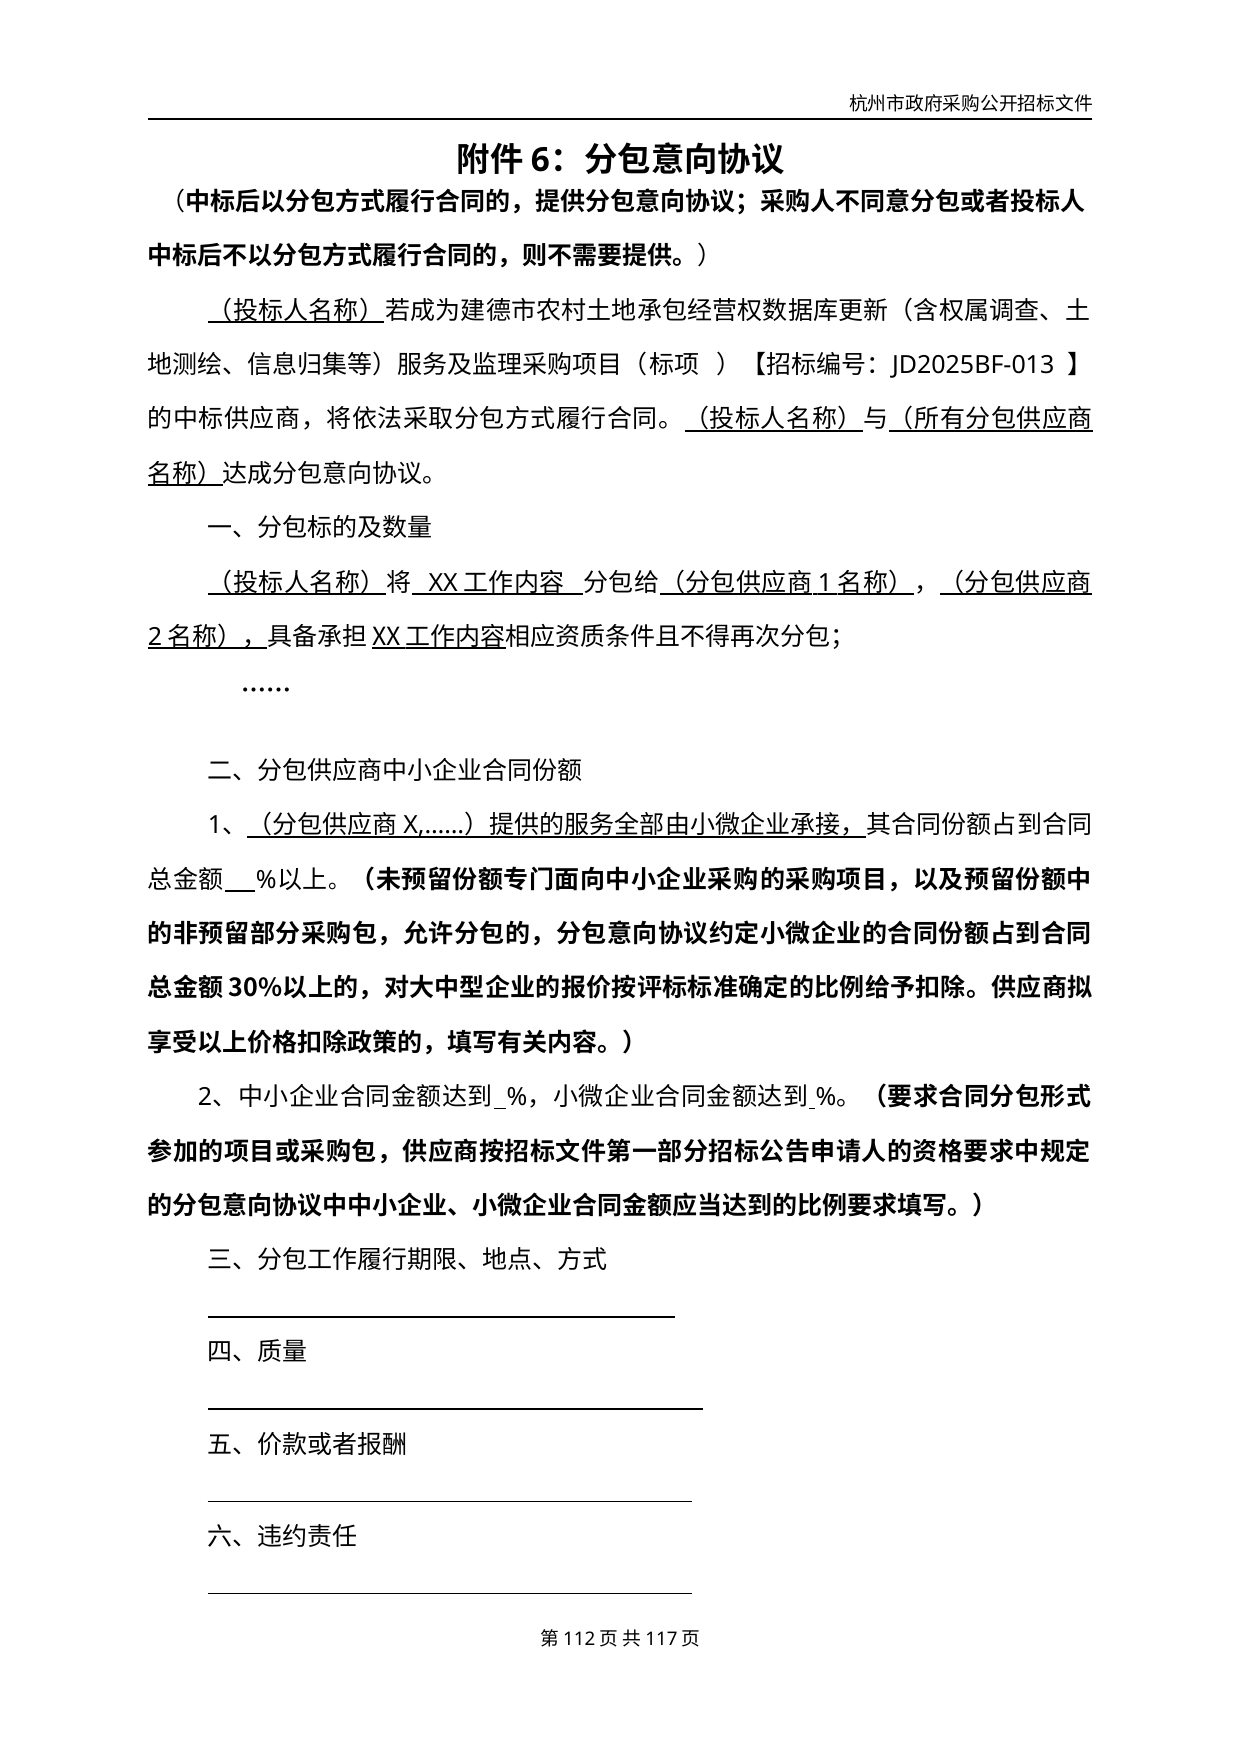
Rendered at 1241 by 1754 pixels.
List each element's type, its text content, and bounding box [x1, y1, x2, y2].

subtitle …… [217, 671, 1092, 707]
text 2、中小企业合同金额达到 %，小微企业合同金额达到 %。（要求合同分包形式参加的项目或采购包，供应商按招标文件第一部分招标公告申请人的资格要求中规定的分包意向协议中中小企业、小微企业合同金额应当达到的比例要求填写。） [148, 1077, 1092, 1222]
text 四、质量 [148, 1332, 1092, 1368]
text 五、价款或者报酬 [148, 1424, 1092, 1460]
text （中标后以分包方式履行合同的，提供分包意向协议；采购人不同意分包或者投标人中标后不以分包方式履行合同的，则不需要提供。） [148, 181, 1092, 272]
text （投标人名称）将 XX工作内容 分包给（分包供应商1名称），（分包供应商2名称），具备承担XX工作内容相应资质条件且不得再次分包； [148, 562, 1092, 653]
text 二、分包供应商中小企业合同份额 [148, 750, 1092, 787]
text 附件6：分包意向协议 [148, 133, 1092, 181]
text 六、违约责任 [207, 1516, 1092, 1552]
text 三、分包工作履行期限、地点、方式 [148, 1240, 1092, 1276]
text 一、分包标的及数量 [148, 508, 1092, 544]
text （投标人名称）若成为建德市农村土地承包经营权数据库更新（含权属调查、土地测绘、信息归集等）服务及监理采购项目（标项 ）【招标编号：JD2025BF-013 】的中标供应商，将依法采取分包方式履行合同。（投标人名称）与（所有分包供应商名称）达成分包意向协议。 [148, 290, 1092, 489]
text 1、（分包供应商X,……）提供的服务全部由小微企业承接，其合同份额占到合同总金额 %以上。（未预留份额专门面向中小企业采购的采购项目，以及预留份额中的非预留部分采购包，允许分包的，分包意向协议约定小微企业的合同份额占到合同总金额30%以上的，对大中型企业的报价按评标标准确定的比例给予扣除。供应商拟享受以上价格扣除政策的，填写有关内容。） [148, 805, 1092, 1058]
